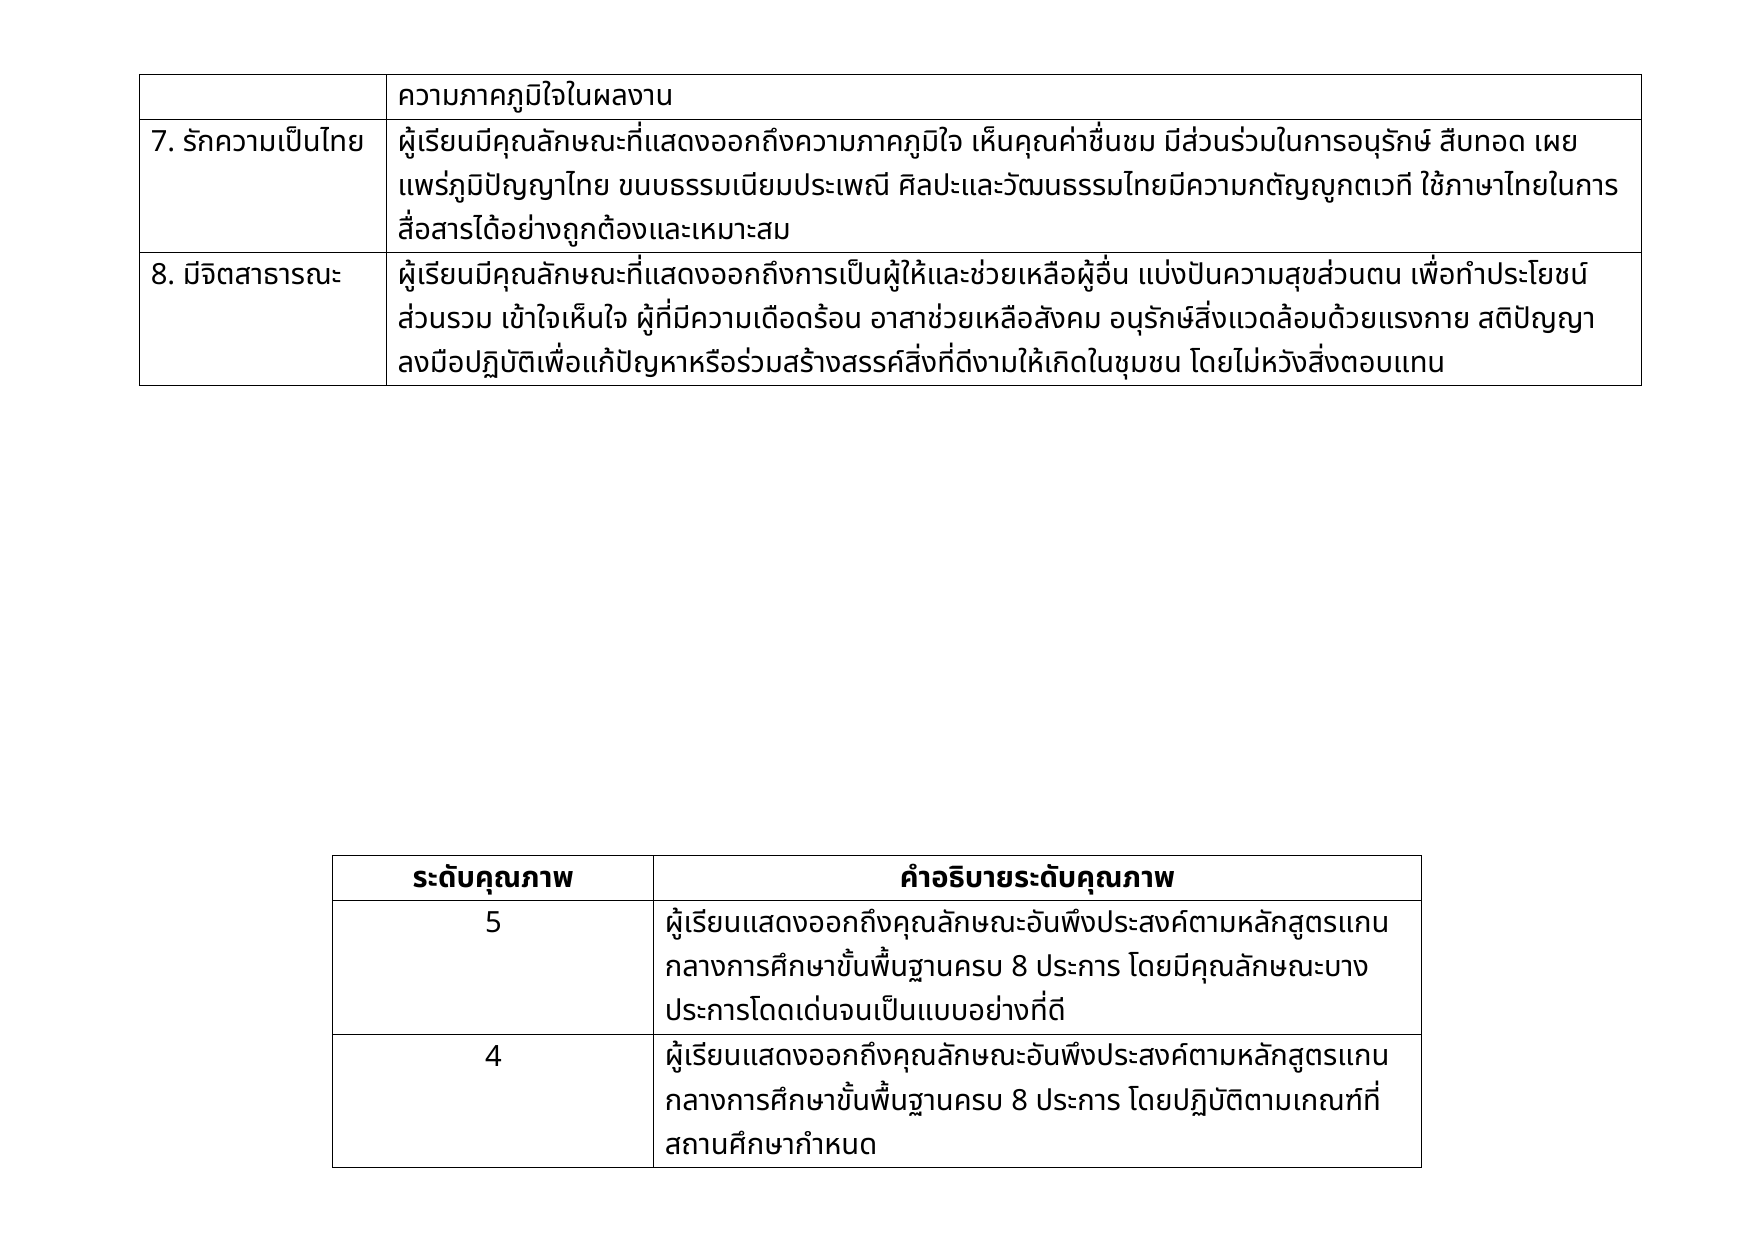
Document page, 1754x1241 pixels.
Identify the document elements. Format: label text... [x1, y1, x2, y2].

table_cell 8. มีจิตสาธารณะ [140, 253, 386, 385]
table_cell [140, 75, 386, 119]
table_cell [387, 75, 1641, 119]
table_cell ผู้เรียนมีคุณลักษณะที่แสดงออกถึงความภาคภูมิใจ เห็นคุณค่าชื่นชม มีส่วนร่วมในการอนุรักษ์ สืบทอด เผยแพร่ภูมิปัญญาไทย ขนบธรรมเนียมประเพณี ศิลปะและวัฒนธรรมไทยมีความกตัญญูกตเวที ใช้ภาษาไทยในการสื่อสารได้อย่างถูกต้องและเหมาะสม [387, 120, 1641, 252]
table_header ระดับคุณภาพ [333, 856, 653, 900]
table_cell ผู้เรียนมีคุณลักษณะที่แสดงออกถึงการเป็นผู้ให้และช่วยเหลือผู้อื่น แบ่งปันความสุขส่วนตน เพื่อทำประโยชน์ส่วนรวม เข้าใจเห็นใจ ผู้ที่มีความเดือดร้อน อาสาช่วยเหลือสังคม อนุรักษ์สิ่งแวดล้อมด้วยแรงกาย สติปัญญา ลงมือปฏิบัติเพื่อแก้ปัญหาหรือร่วมสร้างสรรค์สิ่งที่ดีงามให้เกิดในชุมชน โดยไม่หวังสิ่งตอบแทน [387, 253, 1641, 385]
table_header คำอธิบายระดับคุณภาพ [654, 856, 1421, 900]
table_cell ผู้เรียนแสดงออกถึงคุณลักษณะอันพึงประสงค์ตามหลักสูตรแกนกลางการศึกษาขั้นพื้นฐานครบ 8 ประการ โดยปฏิบัติตามเกณฑ์ที่สถานศึกษากำหนด [654, 1035, 1421, 1167]
table_cell ผู้เรียนแสดงออกถึงคุณลักษณะอันพึงประสงค์ตามหลักสูตรแกนกลางการศึกษาขั้นพื้นฐานครบ 8 ประการ โดยมีคุณลักษณะบางประการโดดเด่นจนเป็นแบบอย่างที่ดี [654, 901, 1421, 1034]
table_cell 5 [333, 901, 653, 1034]
table_cell 7. รักความเป็นไทย [140, 120, 386, 252]
table_cell 4 [333, 1035, 653, 1167]
